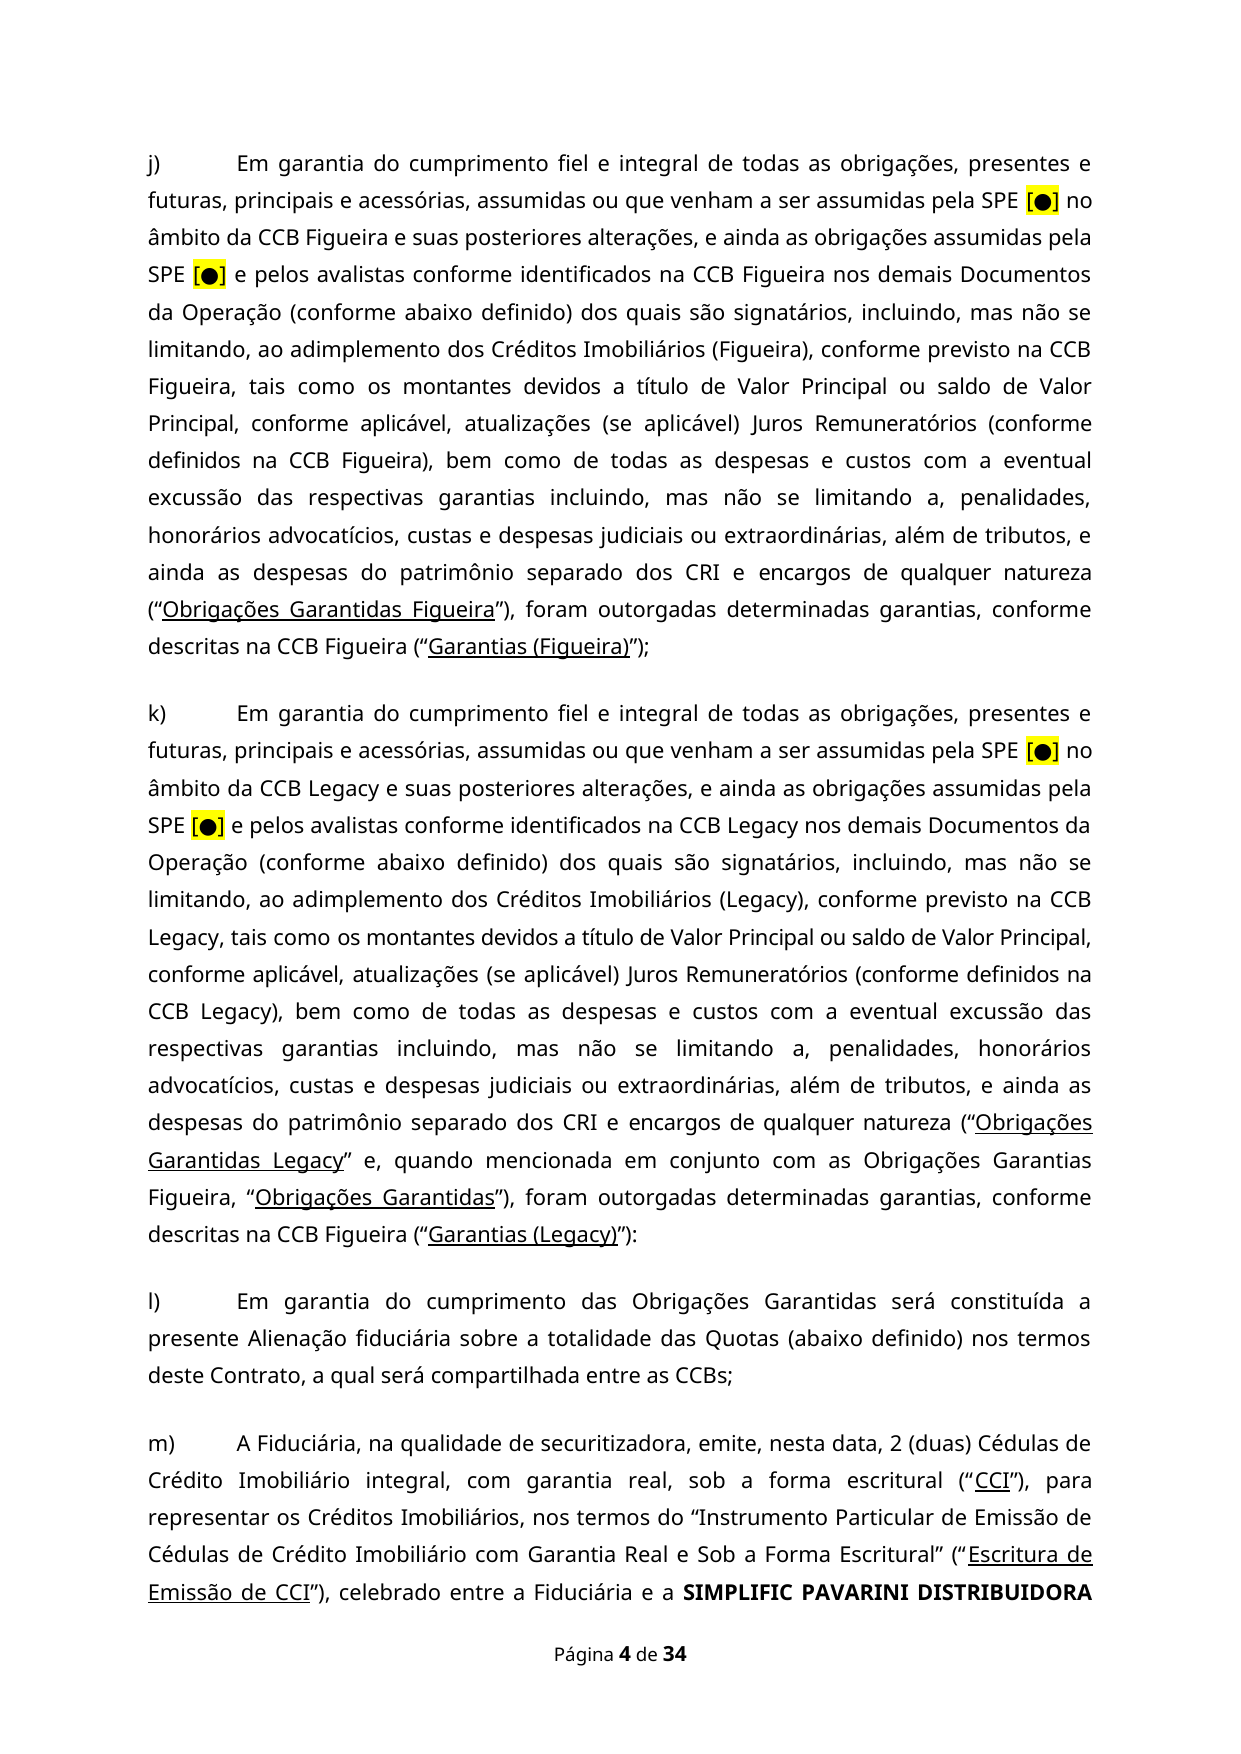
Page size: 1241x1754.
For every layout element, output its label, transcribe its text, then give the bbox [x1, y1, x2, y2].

list Em garantia do cumprimento fiel e integral de todas as obrigações, presentes e futuras, principais e acessórias, assumidas ou que venham a ser assumidas pela SPE [●] no âmbito da CCB Figueira e suas posteriores alterações, e ainda as obrigações assumidas pela SPE [●] e pelos avalistas conforme identificados na CCB Figueira nos demais Documentos da Operação (conforme abaixo definido) dos quais são signatários, incluindo, mas não se limitando, ao adimplemento dos Créditos Imobiliários (Figueira), conforme previsto na CCB Figueira, tais como os montantes devidos a título de Valor Principal ou saldo de Valor Principal, conforme aplicável, atualizações (se aplicável) Juros Remuneratórios (conforme definidos na CCB Figueira), bem como de todas as despesas e custos com a eventual excussão das respectivas garantias incluindo, mas não se limitando a, penalidades, honorários advocatícios, custas e despesas judiciais ou extraordinárias, além de tributos, e ainda as despesas do patrimônio separado dos CRI e encargos de qualquer natureza (“Obrigações Garantidas Figueira”), foram outorgadas determinadas garantias, conforme descritas na CCB Figueira (“Garantias (Figueira)”); [148, 148, 1092, 661]
list Em garantia do cumprimento fiel e integral de todas as obrigações, presentes e futuras, principais e acessórias, assumidas ou que venham a ser assumidas pela SPE [●] no âmbito da CCB Legacy e suas posteriores alterações, e ainda as obrigações assumidas pela SPE [●] e pelos avalistas conforme identificados na CCB Legacy nos demais Documentos da Operação (conforme abaixo definido) dos quais são signatários, incluindo, mas não se limitando, ao adimplemento dos Créditos Imobiliários (Legacy), conforme previsto na CCB Legacy, tais como os montantes devidos a título de Valor Principal ou saldo de Valor Principal, conforme aplicável, atualizações (se aplicável) Juros Remuneratórios (conforme definidos na CCB Legacy), bem como de todas as despesas e custos com a eventual excussão das respectivas garantias incluindo, mas não se limitando a, penalidades, honorários advocatícios, custas e despesas judiciais ou extraordinárias, além de tributos, e ainda as despesas do patrimônio separado dos CRI e encargos de qualquer natureza (“Obrigações Garantidas Legacy” e, quando mencionada em conjunto com as Obrigações Garantias Figueira, “Obrigações Garantidas”), foram outorgadas determinadas garantias, conforme descritas na CCB Figueira (“Garantias (Legacy)”): [148, 698, 1092, 1249]
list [148, 1428, 1092, 1606]
list Em garantia do cumprimento das Obrigações Garantidas será constituída a presente Alienação fiduciária sobre a totalidade das Quotas (abaixo definido) nos termos deste Contrato, a qual será compartilhada entre as CCBs; [148, 1286, 1092, 1390]
